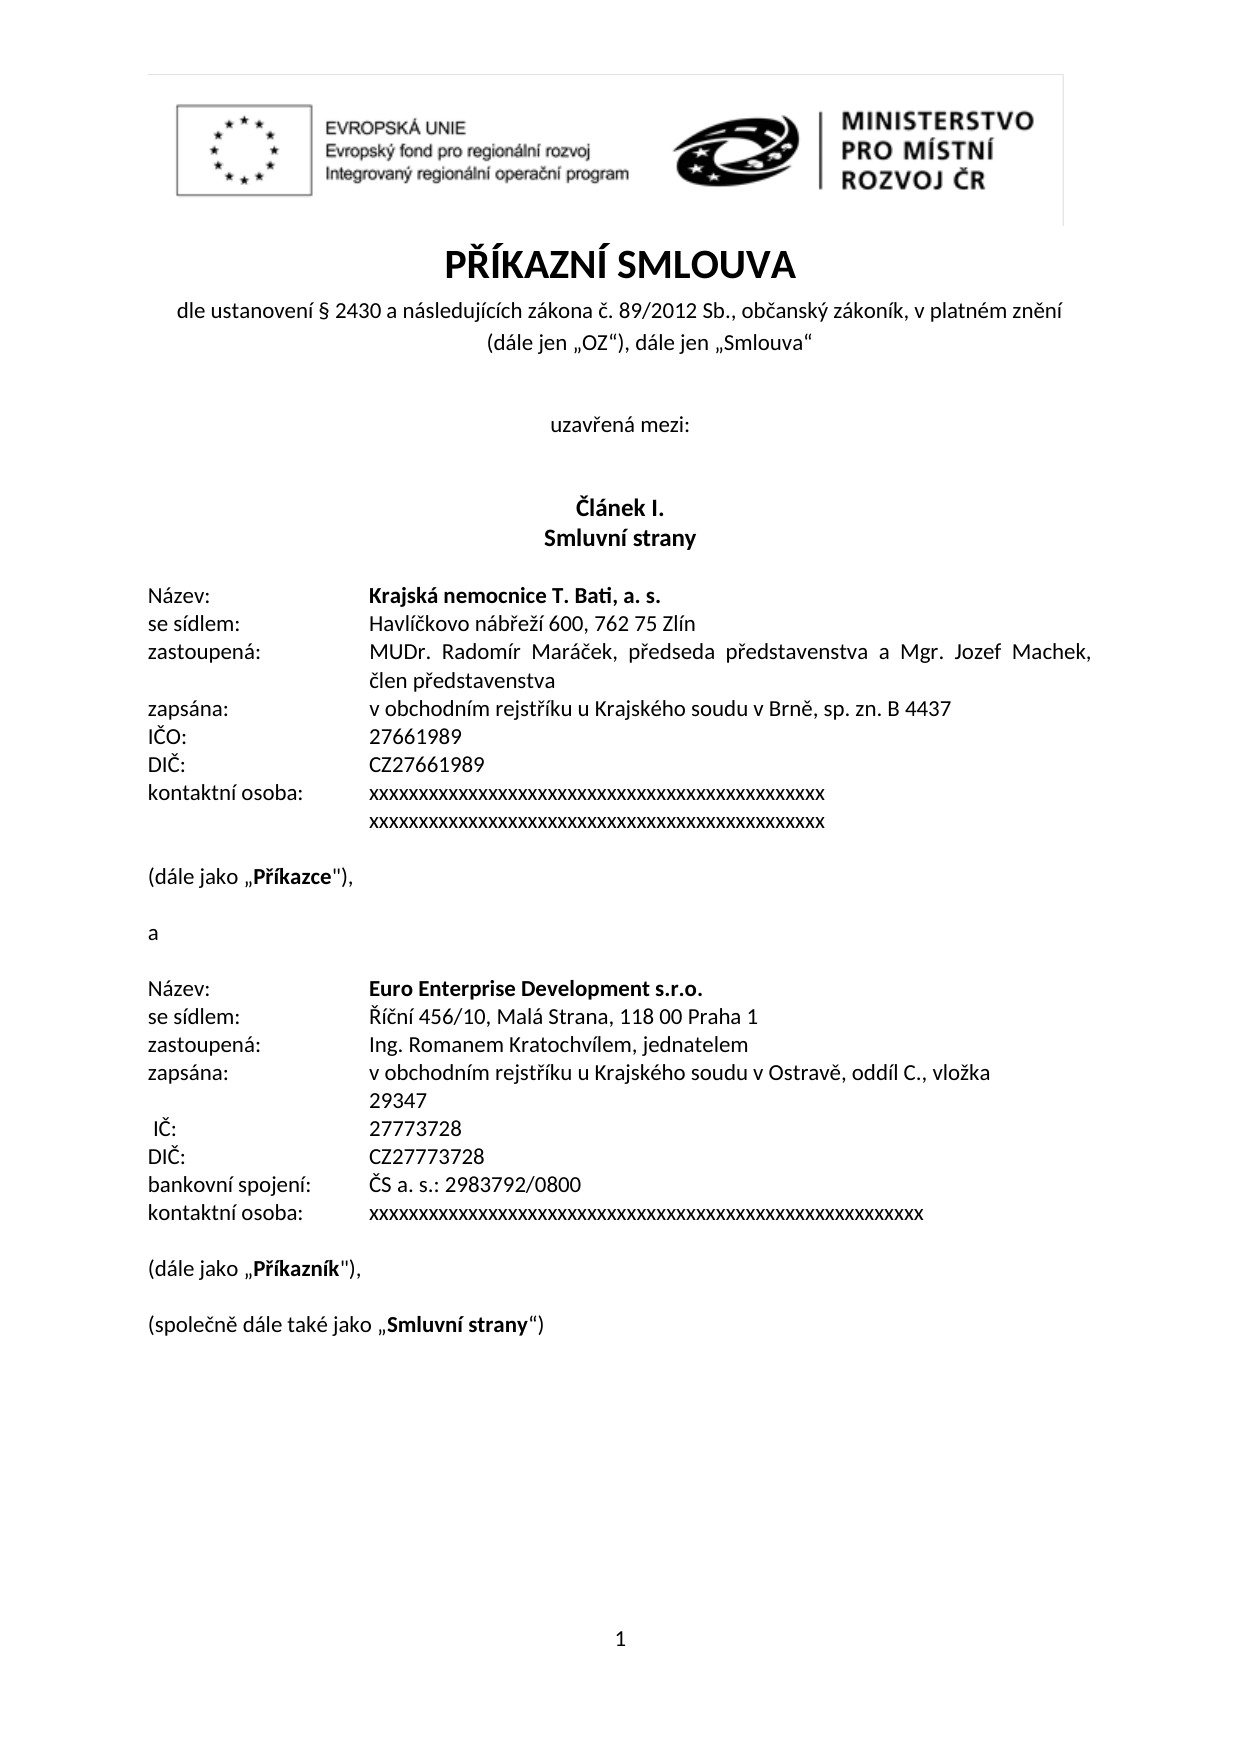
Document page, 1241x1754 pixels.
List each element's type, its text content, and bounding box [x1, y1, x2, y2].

text (společně dále také jako „Smluvní strany“) [148, 1310, 1093, 1338]
picture [147, 73, 1065, 226]
text se sídlem: Říční 456/10, Malá Strana, 118 00 Praha 1 [148, 1002, 1093, 1030]
text Název: Krajská nemocnice T. Bati, a. s. [148, 581, 1093, 609]
text IČO: 27661989 [148, 722, 1093, 750]
text (dále jako „Příkazník"), [148, 1254, 1093, 1282]
text uzavřená mezi: [148, 411, 1093, 439]
text (dále jako „Příkazce"), [148, 862, 1093, 890]
subtitle Článek I. [148, 492, 1093, 522]
text bankovní spojení: ČS a. s.: 2983792/0800 [148, 1170, 1093, 1198]
text xxxxxxxxxxxxxxxxxxxxxxxxxxxxxxxxxxxxxxxxxxxxxx [148, 806, 1093, 834]
text zastoupená: MUDr. Radomír Maráček, předseda představenstva a Mgr. Jozef Machek, člen představenstva [148, 637, 1093, 694]
text Název: Euro Enterprise Development s.r.o. [148, 974, 1093, 1002]
text DIČ: CZ27773728 [148, 1142, 1093, 1170]
text se sídlem: Havlíčkovo nábřeží 600, 762 75 Zlín [148, 609, 1093, 637]
subtitle Smluvní strany [148, 522, 1093, 553]
text zastoupená: Ing. Romanem Kratochvílem, jednatelem [148, 1030, 1093, 1058]
text IČ: 27773728 [148, 1114, 1093, 1142]
text zapsána: v obchodním rejstříku u Krajského soudu v Ostravě, oddíl C., vložka 29347 [148, 1058, 1093, 1114]
text dle ustanovení § 2430 a následujících zákona č. 89/2012 Sb., občanský zákoník, v platném znění (dále jen „OZ“), dále jen „Smlouva“ [148, 296, 1093, 356]
text kontaktní osoba: xxxxxxxxxxxxxxxxxxxxxxxxxxxxxxxxxxxxxxxxxxxxxx [148, 778, 1093, 806]
text a [148, 918, 1093, 946]
text zapsána: v obchodním rejstříku u Krajského soudu v Brně, sp. zn. B 4437 [148, 694, 1093, 722]
text kontaktní osoba: xxxxxxxxxxxxxxxxxxxxxxxxxxxxxxxxxxxxxxxxxxxxxxxxxxxxxxxx [148, 1198, 1093, 1226]
text PŘÍKAZNÍ SMLOUVA [148, 238, 1093, 289]
text DIČ: CZ27661989 [148, 750, 1093, 778]
